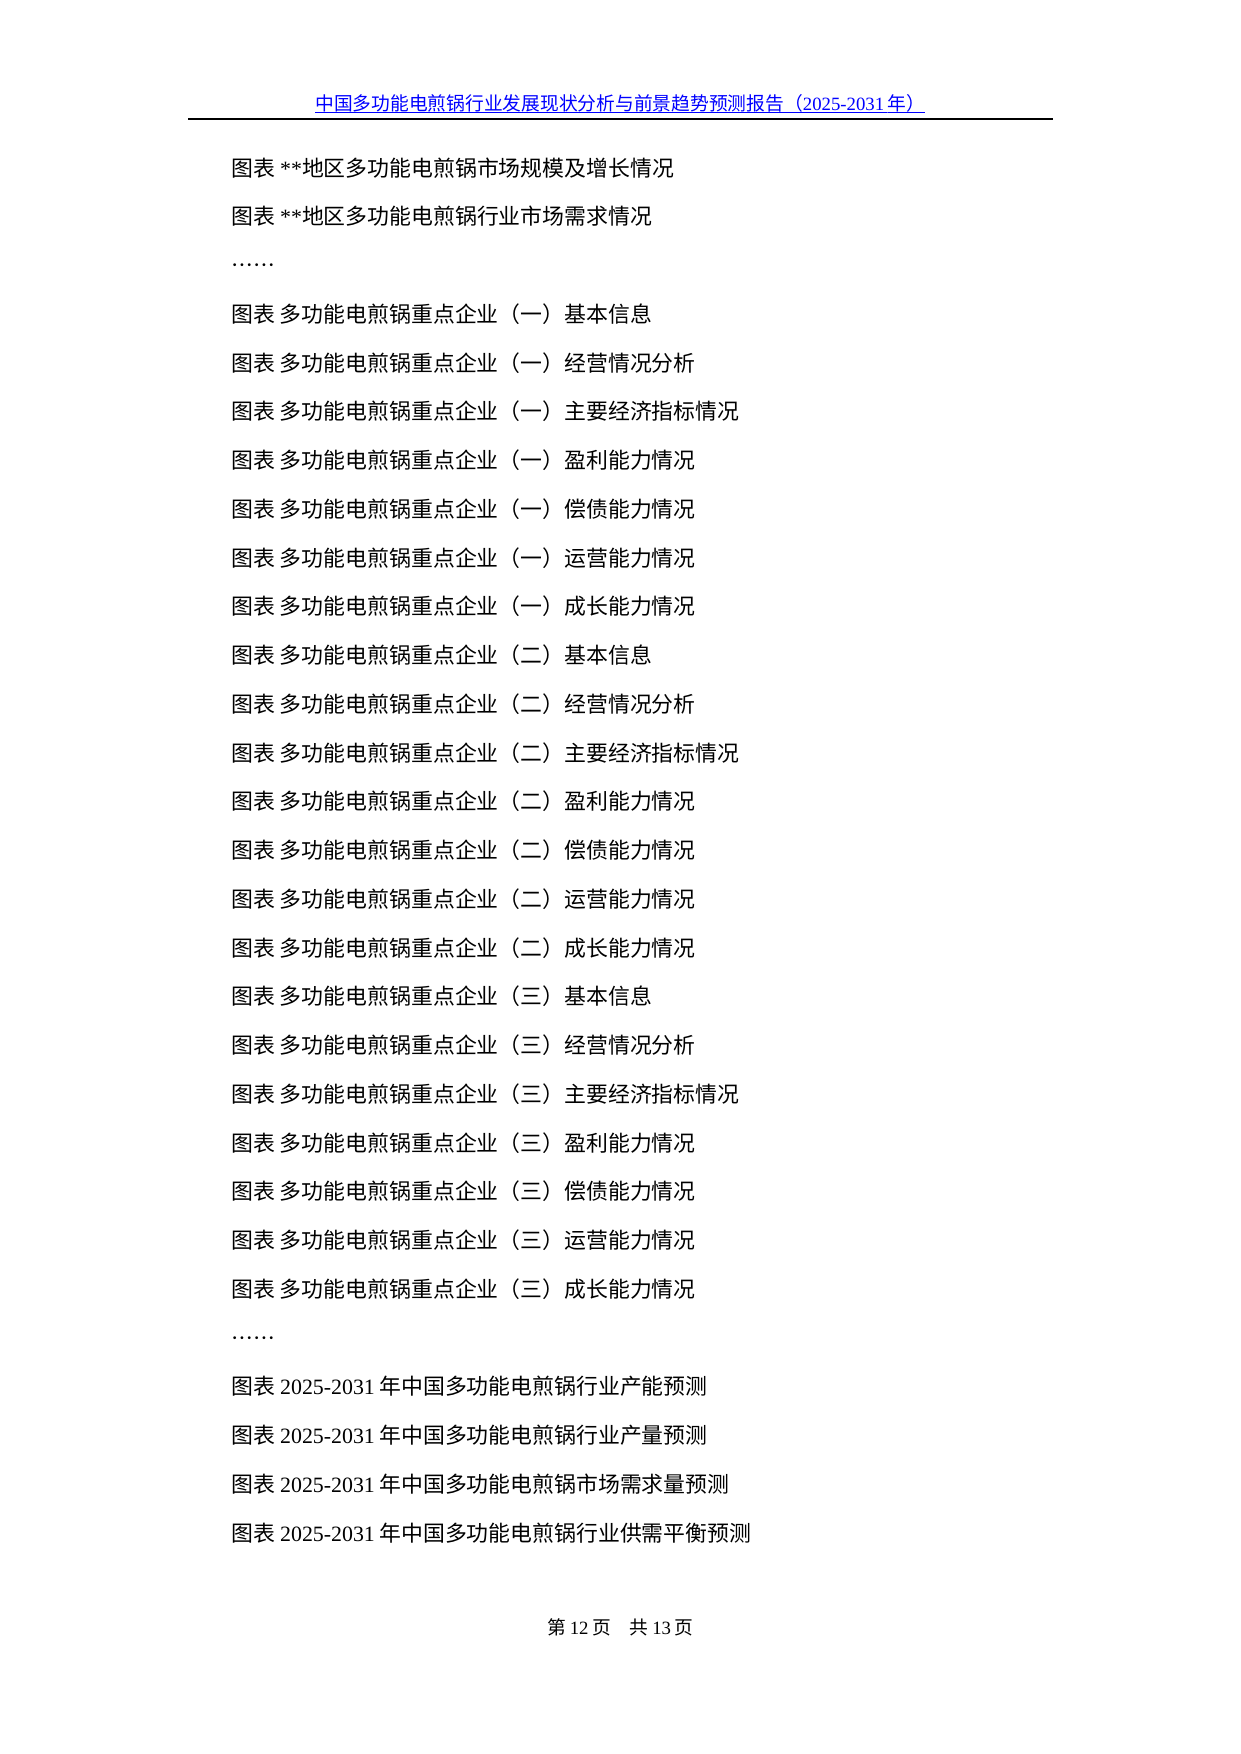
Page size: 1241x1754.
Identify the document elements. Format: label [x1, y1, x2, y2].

text [187, 150, 1053, 1548]
